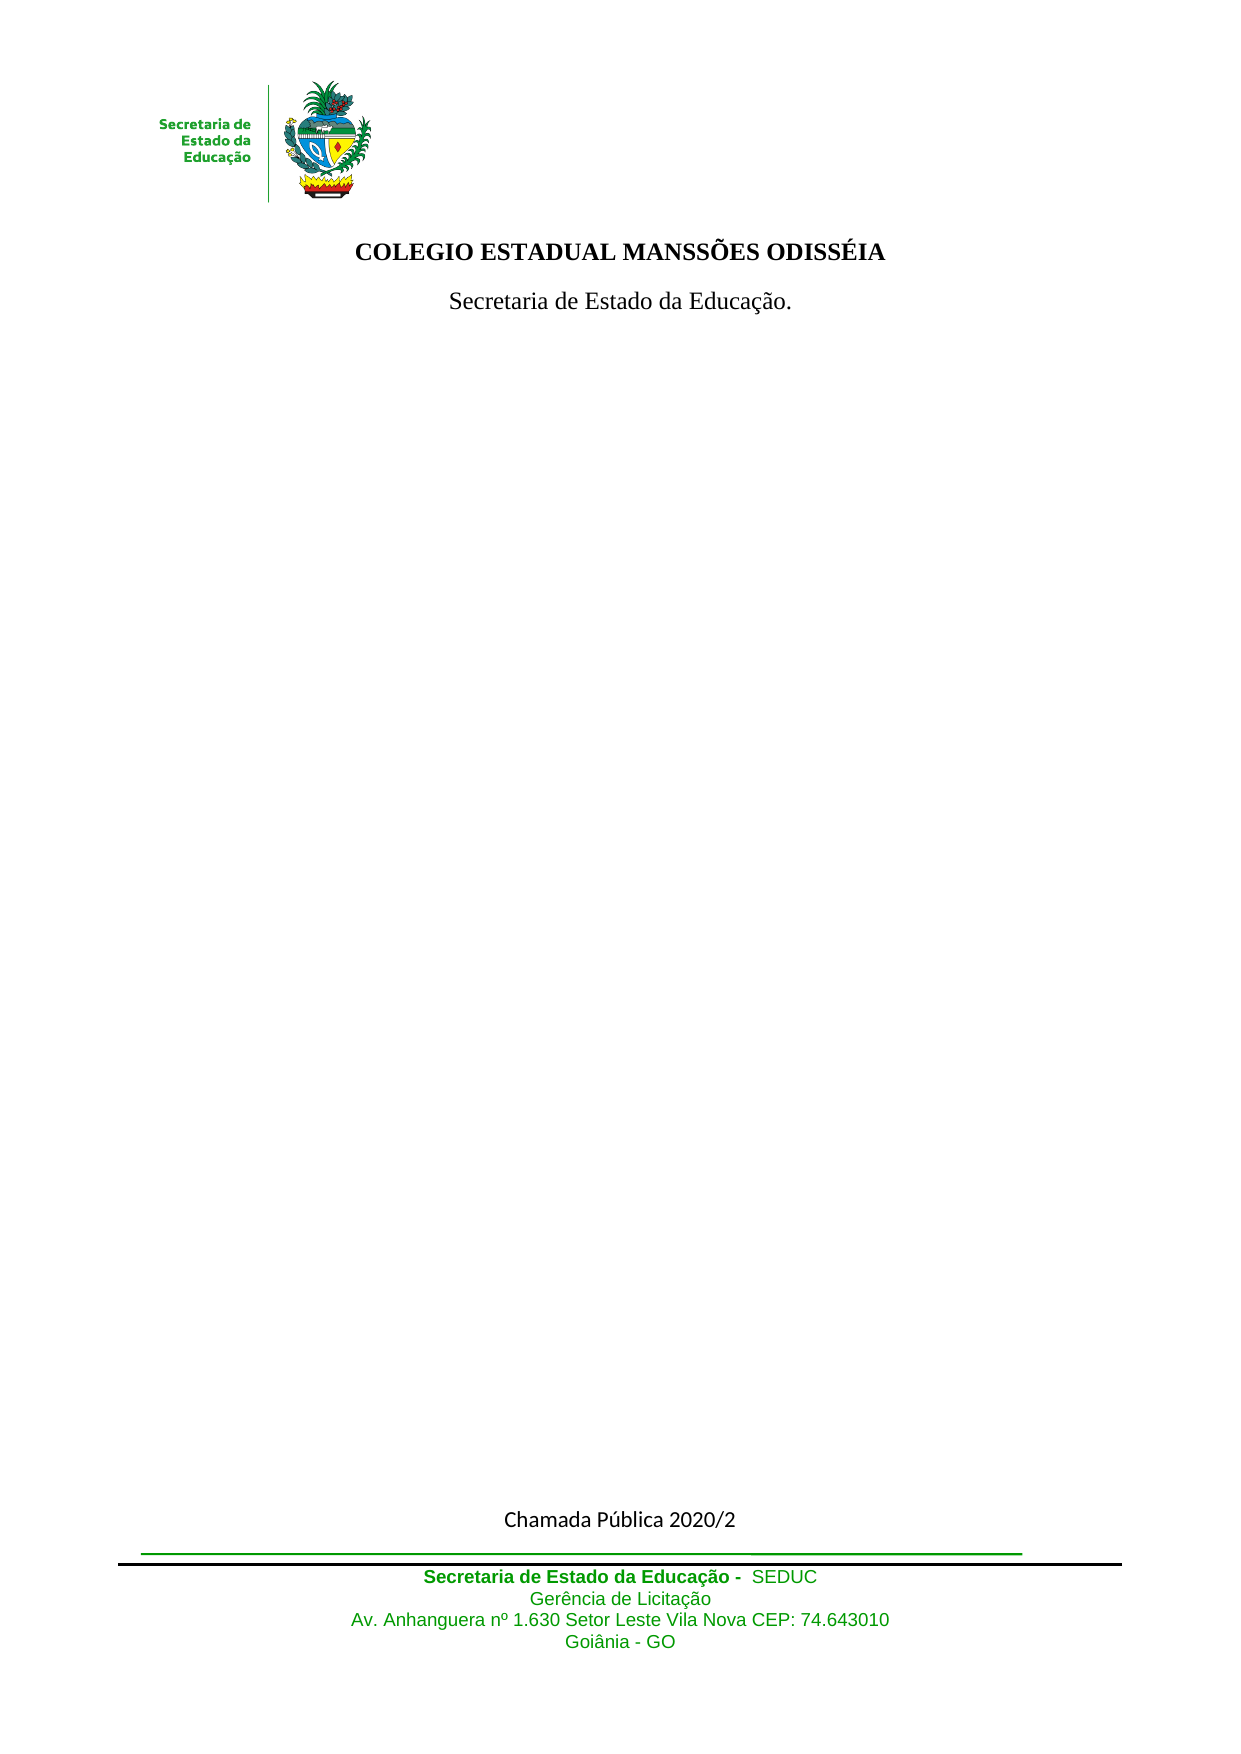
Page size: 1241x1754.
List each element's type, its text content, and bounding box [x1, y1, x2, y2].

picture [118, 73, 412, 210]
text COLEGIO ESTADUAL MANSSÕES ODISSÉIA [118, 237, 1122, 266]
text Secretaria de Estado da Educação. [118, 286, 1122, 314]
